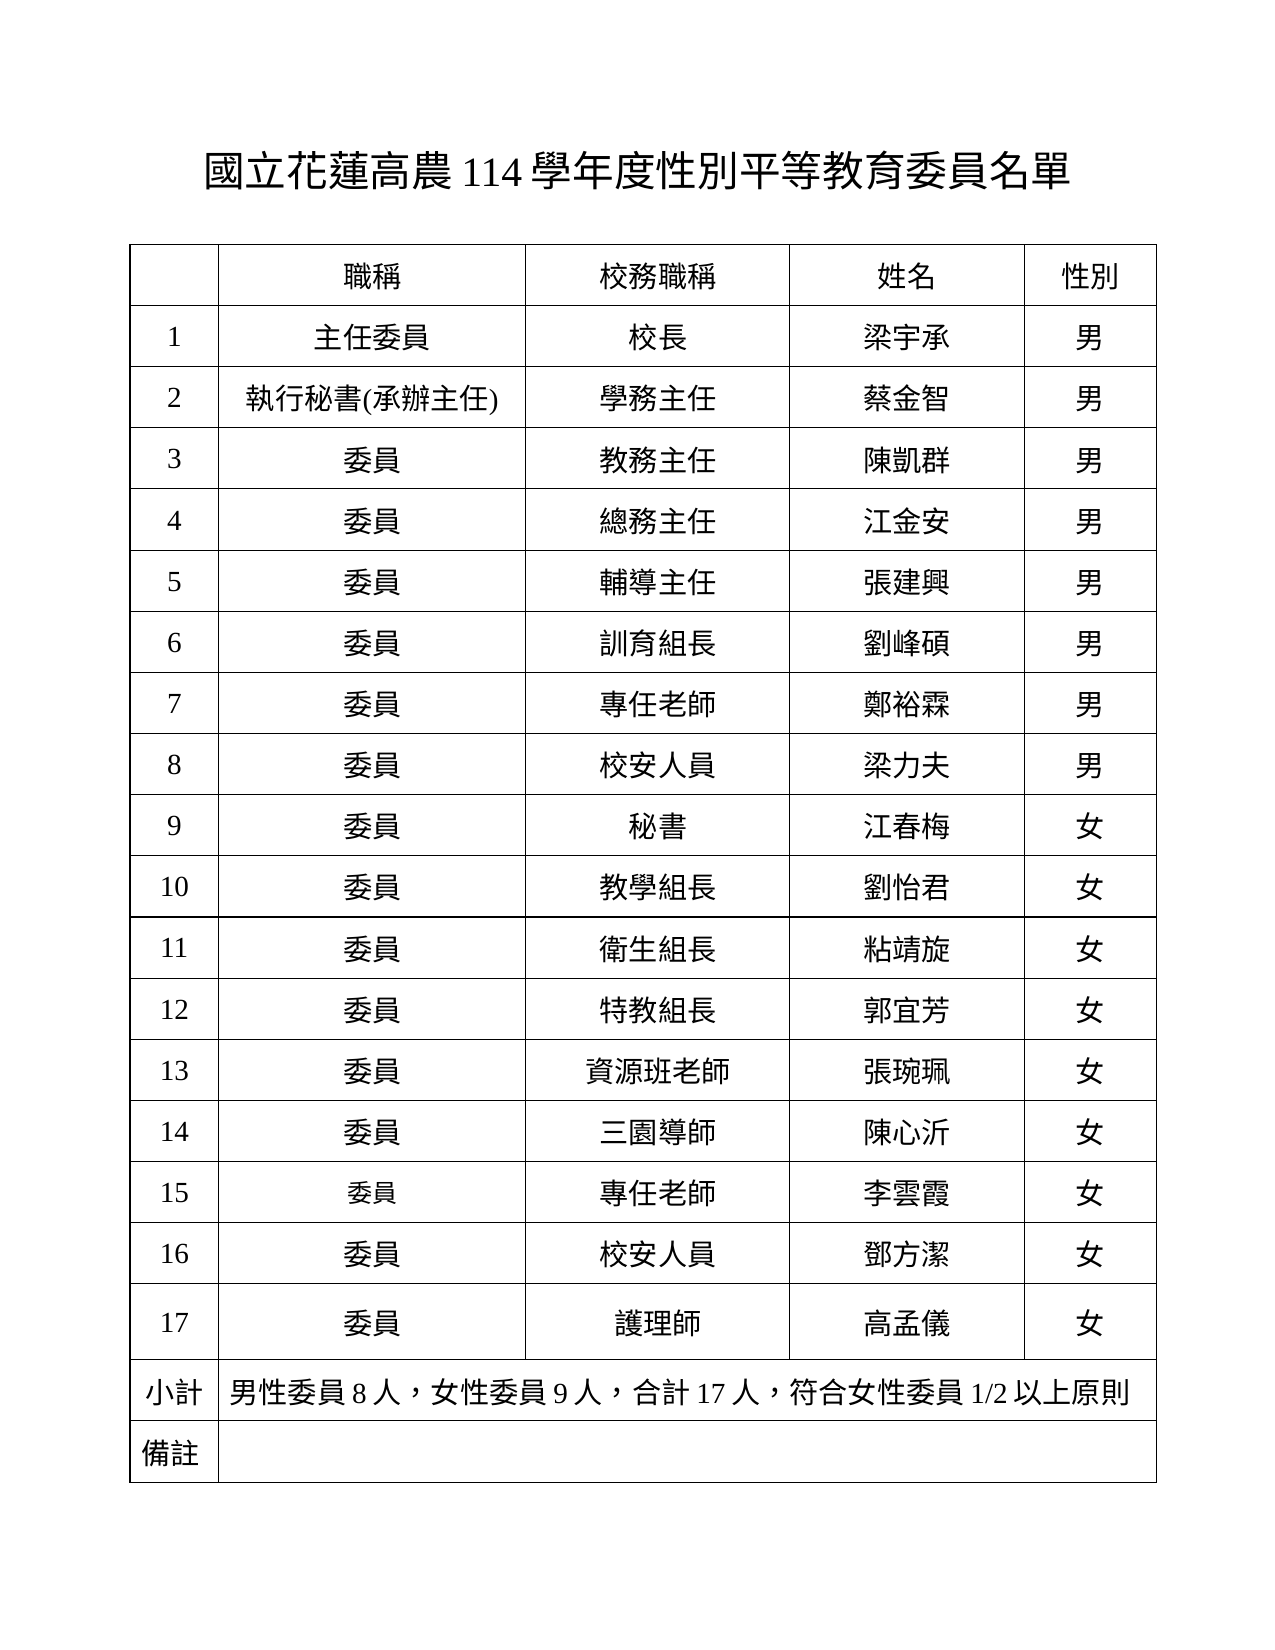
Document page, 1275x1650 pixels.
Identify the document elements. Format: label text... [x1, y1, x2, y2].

table_cell 梁宇承 [790, 306, 1024, 366]
table_cell 6 [131, 612, 218, 672]
table_cell 學務主任 [526, 367, 789, 427]
table_header 職稱 [219, 245, 525, 305]
table_cell 女 [1025, 1101, 1156, 1161]
table_cell 衛生組長 [526, 918, 789, 977]
table_cell 李雲霞 [790, 1162, 1024, 1222]
table_cell 4 [131, 489, 218, 549]
table_cell 女 [1025, 856, 1156, 916]
table_cell 15 [131, 1162, 218, 1222]
table_cell 女 [1025, 1223, 1156, 1283]
table_cell 男 [1025, 489, 1156, 549]
table_cell 男 [1025, 734, 1156, 794]
table_cell 男 [1025, 367, 1156, 427]
table_cell 17 [131, 1284, 218, 1359]
text 國立花蓮高農114學年度性別平等教育委員名單 [118, 131, 1157, 206]
table_cell 教務主任 [526, 428, 789, 488]
table_cell 11 [131, 918, 218, 977]
table_cell 男 [1025, 551, 1156, 611]
table_header [131, 245, 218, 305]
table_cell 5 [131, 551, 218, 611]
table_cell 執行秘書(承辦主任) [219, 367, 525, 427]
table_cell 訓育組長 [526, 612, 789, 672]
table_cell 委員 [219, 1101, 525, 1161]
table_cell 陳心沂 [790, 1101, 1024, 1161]
table_cell 高孟儀 [790, 1284, 1024, 1359]
table_cell 男 [1025, 306, 1156, 366]
table_cell 粘靖旋 [790, 918, 1024, 977]
table_cell 特教組長 [526, 979, 789, 1039]
table_cell 9 [131, 795, 218, 855]
table_cell 專任老師 [526, 1162, 789, 1222]
table_cell 備註 [131, 1421, 218, 1482]
table_cell 男性委員8人，女性委員9人，合計17人，符合女性委員1/2以上原則 [219, 1360, 1156, 1420]
table_cell 女 [1025, 1040, 1156, 1100]
table_cell 委員 [219, 1162, 525, 1222]
table_cell 張建興 [790, 551, 1024, 611]
table_cell 男 [1025, 673, 1156, 733]
table_cell 輔導主任 [526, 551, 789, 611]
table_cell 江金安 [790, 489, 1024, 549]
table_cell 委員 [219, 1223, 525, 1283]
table_cell 郭宜芳 [790, 979, 1024, 1039]
table_cell 女 [1025, 795, 1156, 855]
table_cell 梁力夫 [790, 734, 1024, 794]
table_cell 委員 [219, 428, 525, 488]
table_cell 總務主任 [526, 489, 789, 549]
table_cell 三園導師 [526, 1101, 789, 1161]
table_cell 3 [131, 428, 218, 488]
table_cell 男 [1025, 428, 1156, 488]
table_cell 16 [131, 1223, 218, 1283]
table_cell 委員 [219, 551, 525, 611]
table_cell 校安人員 [526, 734, 789, 794]
table_cell 7 [131, 673, 218, 733]
table_cell 江春梅 [790, 795, 1024, 855]
table_cell 鄧方潔 [790, 1223, 1024, 1283]
table_cell 1 [131, 306, 218, 366]
table_cell 女 [1025, 979, 1156, 1039]
table_header 校務職稱 [526, 245, 789, 305]
table_cell 校長 [526, 306, 789, 366]
table_header 姓名 [790, 245, 1024, 305]
table_cell 秘書 [526, 795, 789, 855]
table_cell 陳凱群 [790, 428, 1024, 488]
table_cell 張琬珮 [790, 1040, 1024, 1100]
table_cell 小計 [131, 1360, 218, 1420]
table_cell 護理師 [526, 1284, 789, 1359]
table_cell 主任委員 [219, 306, 525, 366]
table_cell 委員 [219, 918, 525, 977]
table_cell 男 [1025, 612, 1156, 672]
table_cell 劉怡君 [790, 856, 1024, 916]
table_cell 女 [1025, 1162, 1156, 1222]
table_cell 女 [1025, 1284, 1156, 1359]
table_cell 委員 [219, 673, 525, 733]
table_cell 委員 [219, 1284, 525, 1359]
table_cell 12 [131, 979, 218, 1039]
table_cell 蔡金智 [790, 367, 1024, 427]
table_cell 委員 [219, 979, 525, 1039]
table_cell 13 [131, 1040, 218, 1100]
table_cell 女 [1025, 918, 1156, 977]
table_cell 專任老師 [526, 673, 789, 733]
table_cell 委員 [219, 734, 525, 794]
table_header 性別 [1025, 245, 1156, 305]
table_cell 校安人員 [526, 1223, 789, 1283]
table_cell 14 [131, 1101, 218, 1161]
table_cell 委員 [219, 795, 525, 855]
table_cell 鄭裕霖 [790, 673, 1024, 733]
table_cell 委員 [219, 856, 525, 916]
table_cell [219, 1421, 1156, 1482]
table_cell 委員 [219, 489, 525, 549]
table_cell 劉峰碩 [790, 612, 1024, 672]
table_cell 8 [131, 734, 218, 794]
table_cell 資源班老師 [526, 1040, 789, 1100]
table_cell 10 [131, 856, 218, 916]
table_cell 教學組長 [526, 856, 789, 916]
table_cell 2 [131, 367, 218, 427]
table_cell 委員 [219, 612, 525, 672]
table_cell 委員 [219, 1040, 525, 1100]
